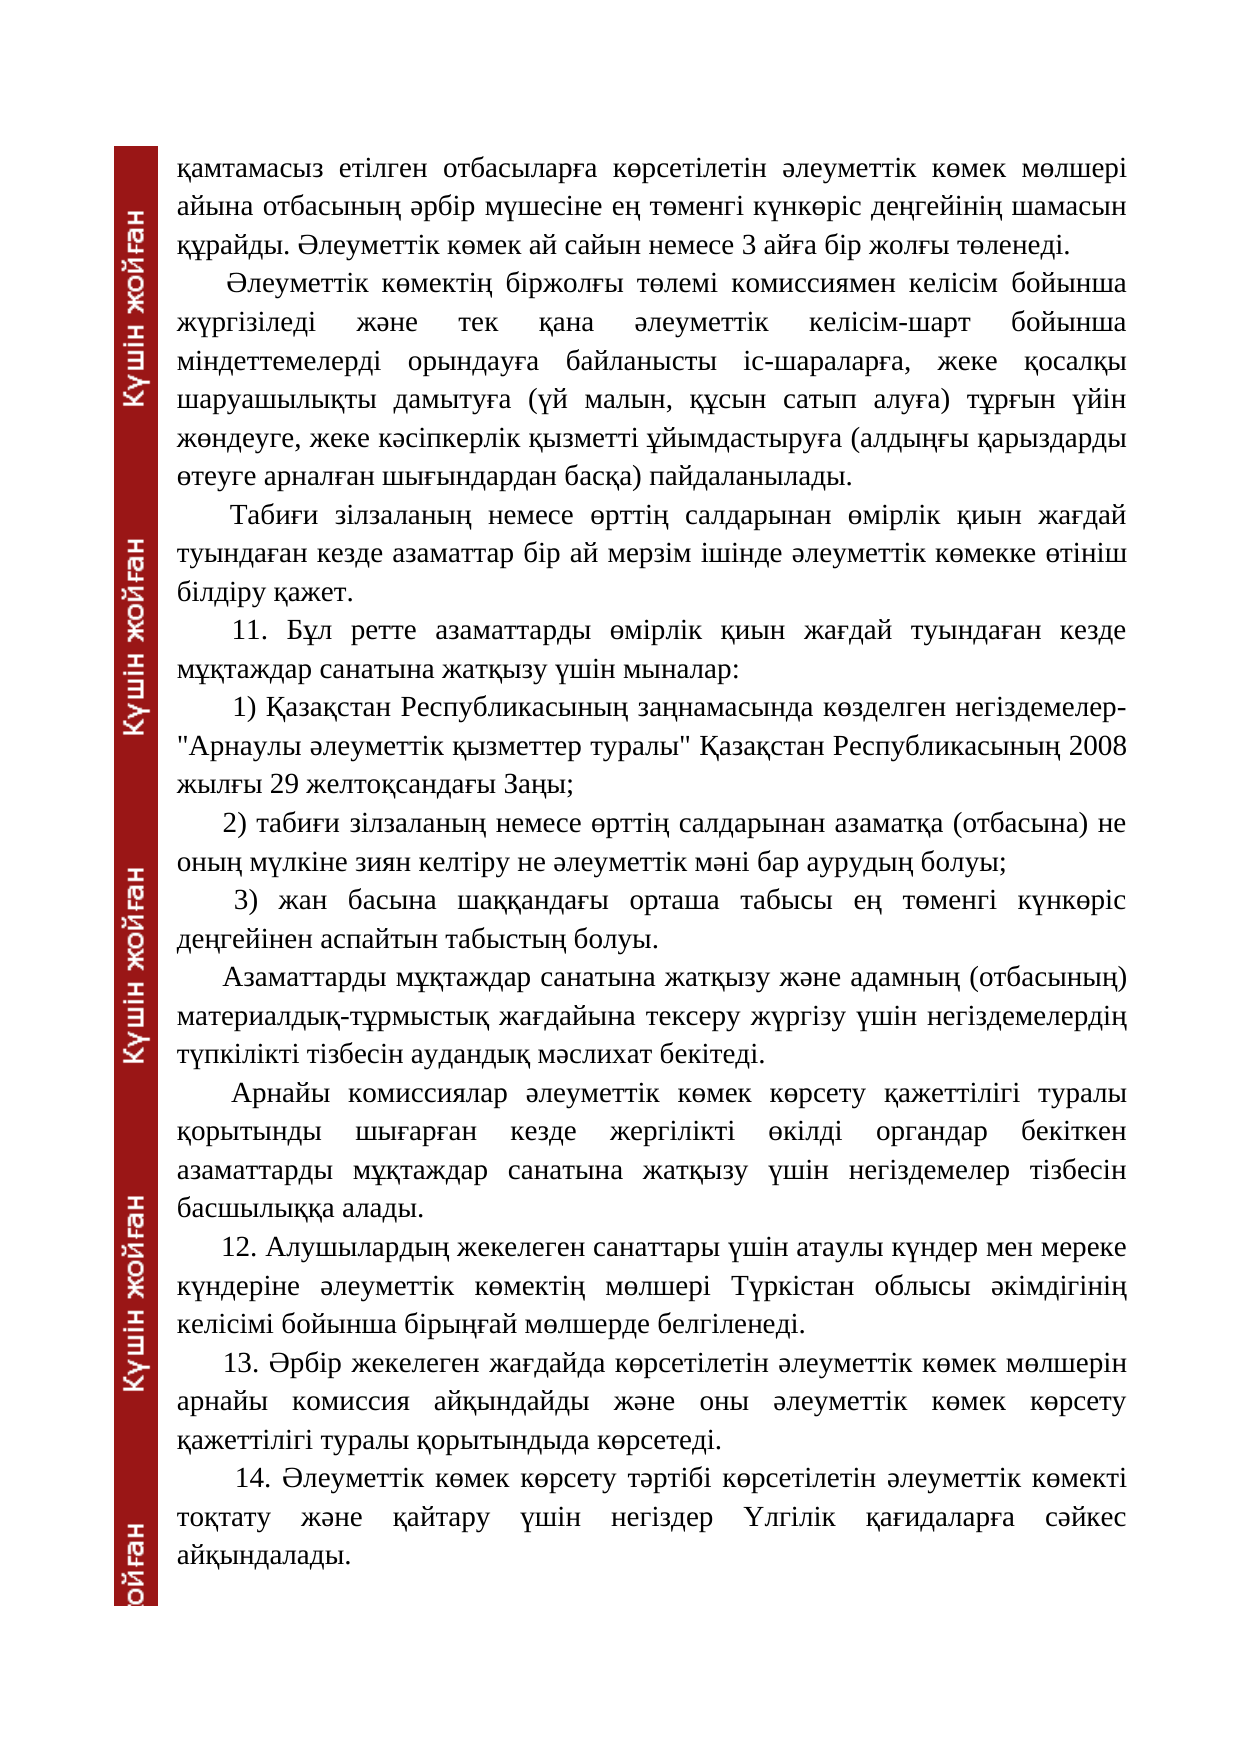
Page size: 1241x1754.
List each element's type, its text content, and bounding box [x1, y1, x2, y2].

picture [114, 492, 158, 497]
text Әлеуметтік көмектің біржолғы төлемі комиссиямен келісім бойынша жүргізіледі және тек қана әлеуметтік келісім-шарт бойынша міндеттемелерді орындауға байланысты іс-шараларға, жеке қосалқы шаруашылықты дамытуға (үй малын, құсын сатып алуға) тұрғын үйін жөндеуге, жеке кәсіпкерлік қызметті ұйымдастыруға (алдыңғы қарыздарды өтеуге арналған шығындардан басқа) пайдаланылады. [112, 266, 1128, 492]
picture [114, 607, 158, 612]
picture [114, 261, 158, 266]
text Арнайы комиссиялар әлеуметтік көмек көрсету қажеттілігі туралы қорытынды шығарған кезде жергілікті өкілді органдар бекіткен азаматтарды мұқтаждар санатына жатқызу үшін негіздемелер тізбесін басшылыққа алады. [112, 1075, 1128, 1224]
picture [114, 877, 158, 882]
picture [114, 954, 158, 959]
picture [114, 1340, 158, 1345]
picture [114, 1070, 158, 1075]
text 1) Қазақстан Республикасының заңнамасында көзделген негіздемелер- "Арнаулы әлеуметтік қызметтер туралы" Қазақстан Республикасының 2008 жылғы 29 желтоқсандағы Заңы; [112, 689, 1128, 800]
picture [114, 800, 158, 805]
text 3) жан басына шаққандағы орташа табысы ең төменгі күнкөріс деңгейінен аспайтын табыстың болуы. [112, 882, 1128, 954]
text Азаматтарды мұқтаждар санатына жатқызу және адамның (отбасының) материалдық-тұрмыстық жағдайына тексеру жүргізу үшін негіздемелердің түпкілікті тізбесін аудандық мәслихат бекітеді. [112, 959, 1128, 1070]
text 12. Алушылардың жекелеген санаттары үшін атаулы күндер мен мереке күндеріне әлеуметтік көмектің мөлшері Түркістан облысы әкімдігінің келісімі бойынша бірыңғай мөлшерде белгіленеді. [112, 1229, 1128, 1340]
text 13. Әрбір жекелеген жағдайда көрсетілетін әлеуметтік көмек мөлшерін арнайы комиссия айқындайды және оны әлеуметтік көмек көрсету қажеттілігі туралы қорытындыда көрсетеді. [112, 1345, 1128, 1455]
picture [114, 1571, 158, 1606]
picture [114, 1455, 158, 1460]
text Табиғи зілзаланың немесе өрттің салдарынан өмірлік қиын жағдай туындаған кезде азаматтар бір ай мерзім ішінде әлеуметтік көмекке өтініш білдіру қажет. [112, 497, 1128, 607]
text 14. Әлеуметтік көмек көрсету тәртібі көрсетілетін әлеуметтік көмекті тоқтату және қайтару үшін негіздер Үлгілік қағидаларға сәйкес айқындалады. [112, 1460, 1128, 1571]
picture [114, 684, 158, 689]
picture [114, 146, 158, 150]
text 11. Бұл ретте азаматтарды өмірлік қиын жағдай туындаған кезде мұқтаждар санатына жатқызу үшін мыналар: [112, 612, 1128, 684]
picture [114, 1224, 158, 1229]
text 2) табиғи зілзаланың немесе өрттің салдарынан азаматқа (отбасына) не оның мүлкіне зиян келтіру не әлеуметтік мәні бар аурудың болуы; [112, 805, 1128, 877]
